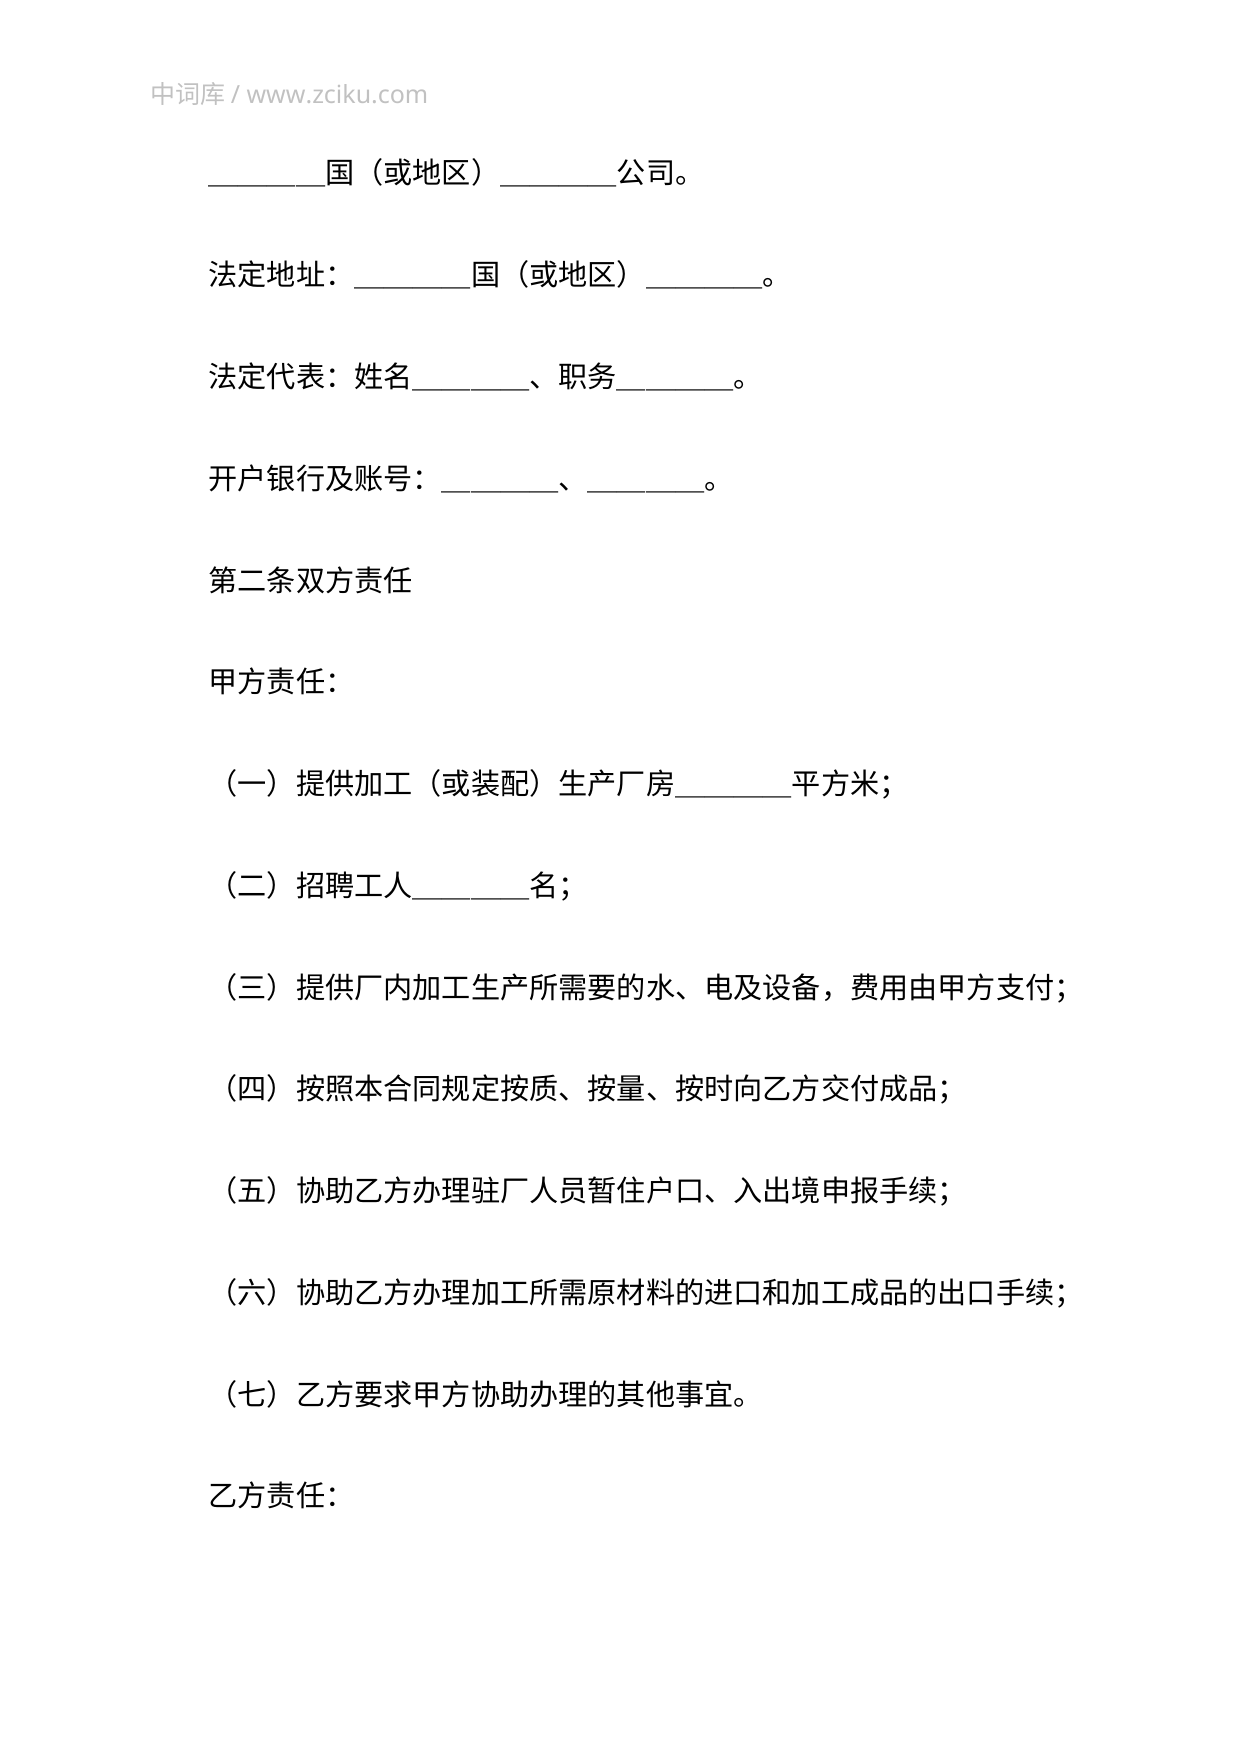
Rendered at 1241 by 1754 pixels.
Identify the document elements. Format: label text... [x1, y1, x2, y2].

text （三）提供厂内加工生产所需要的水、电及设备，费用由甲方支付； [150, 964, 1090, 1006]
text 开户银行及账号：＿＿＿＿、＿＿＿＿。 [150, 455, 1090, 498]
text ＿＿＿＿国（或地区）＿＿＿＿公司。 [150, 150, 1090, 192]
text （四）按照本合同规定按质、按量、按时向乙方交付成品； [150, 1066, 1090, 1108]
text （五）协助乙方办理驻厂人员暂住户口、入出境申报手续； [150, 1168, 1090, 1210]
text 乙方责任： [150, 1473, 1090, 1515]
text （一）提供加工（或装配）生产厂房＿＿＿＿平方米； [150, 761, 1090, 803]
text （二）招聘工人＿＿＿＿名； [150, 862, 1090, 905]
text 法定代表：姓名＿＿＿＿、职务＿＿＿＿。 [150, 353, 1090, 396]
text （七）乙方要求甲方协助办理的其他事宜。 [150, 1371, 1090, 1413]
text 法定地址：＿＿＿＿国（或地区）＿＿＿＿。 [150, 252, 1090, 294]
text 甲方责任： [150, 659, 1090, 701]
text （六）协助乙方办理加工所需原材料的进口和加工成品的出口手续； [150, 1269, 1090, 1312]
text 第二条双方责任 [150, 557, 1090, 599]
